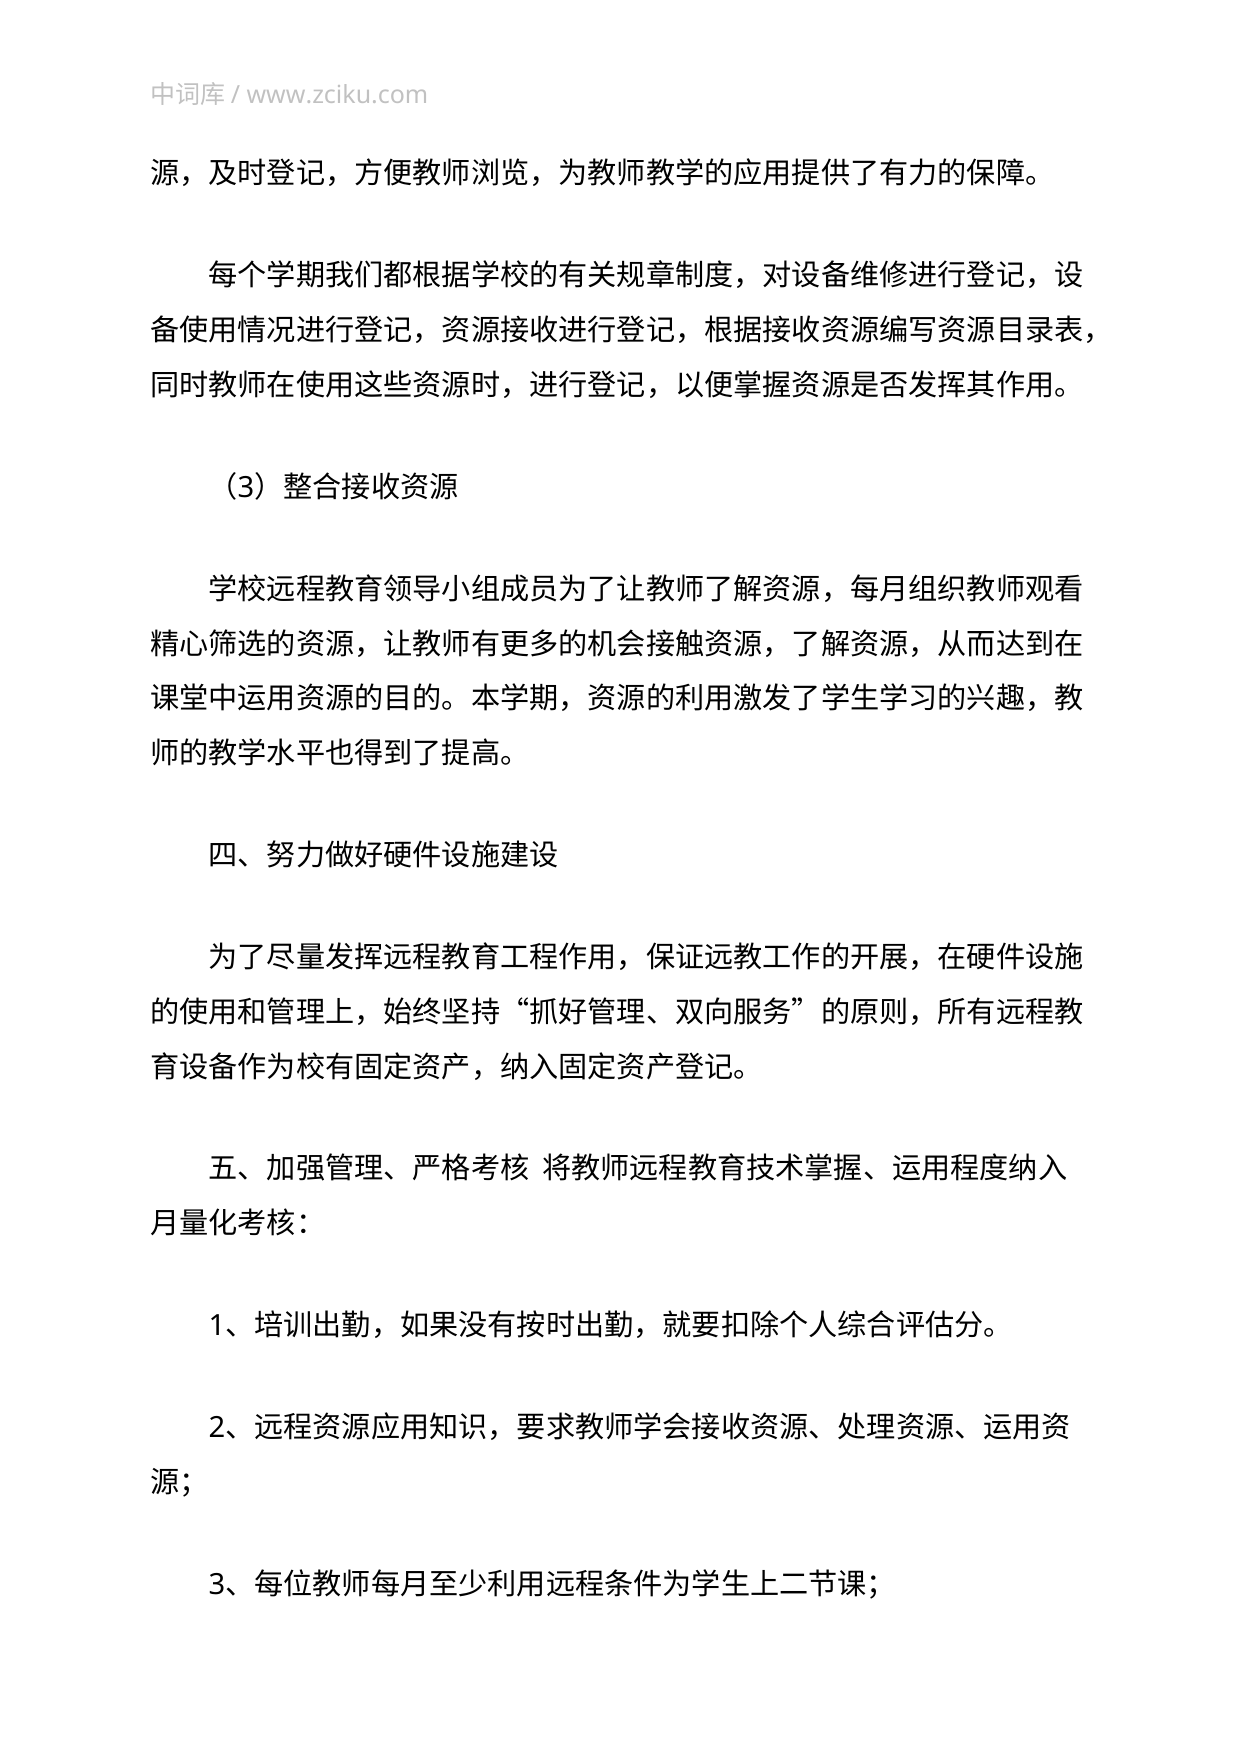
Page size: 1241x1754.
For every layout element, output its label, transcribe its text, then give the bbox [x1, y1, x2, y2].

text 每个学期我们都根据学校的有关规章制度，对设备维修进行登记，设备使用情况进行登记，资源接收进行登记，根据接收资源编写资源目录表，同时教师在使用这些资源时，进行登记，以便掌握资源是否发挥其作用。 [150, 252, 1090, 404]
text 3、每位教师每月至少利用远程条件为学生上二节课； [150, 1561, 1090, 1603]
text 四、努力做好硬件设施建设 [150, 832, 1090, 874]
text 学校远程教育领导小组成员为了让教师了解资源，每月组织教师观看精心筛选的资源，让教师有更多的机会接触资源，了解资源，从而达到在课堂中运用资源的目的。本学期，资源的利用激发了学生学习的兴趣，教师的教学水平也得到了提高。 [150, 565, 1090, 772]
text 五、加强管理、严格考核 将教师远程教育技术掌握、运用程度纳入月量化考核： [150, 1145, 1090, 1242]
text （3）整合接收资源 [150, 463, 1090, 506]
text 1、培训出勤，如果没有按时出勤，就要扣除个人综合评估分。 [150, 1302, 1090, 1344]
text 2、远程资源应用知识，要求教师学会接收资源、处理资源、运用资源； [150, 1404, 1090, 1501]
text 为了尽量发挥远程教育工程作用，保证远教工作的开展，在硬件设施的使用和管理上，始终坚持“抓好管理、双向服务”的原则，所有远程教育设备作为校有固定资产，纳入固定资产登记。 [150, 933, 1090, 1086]
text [150, 150, 1090, 192]
